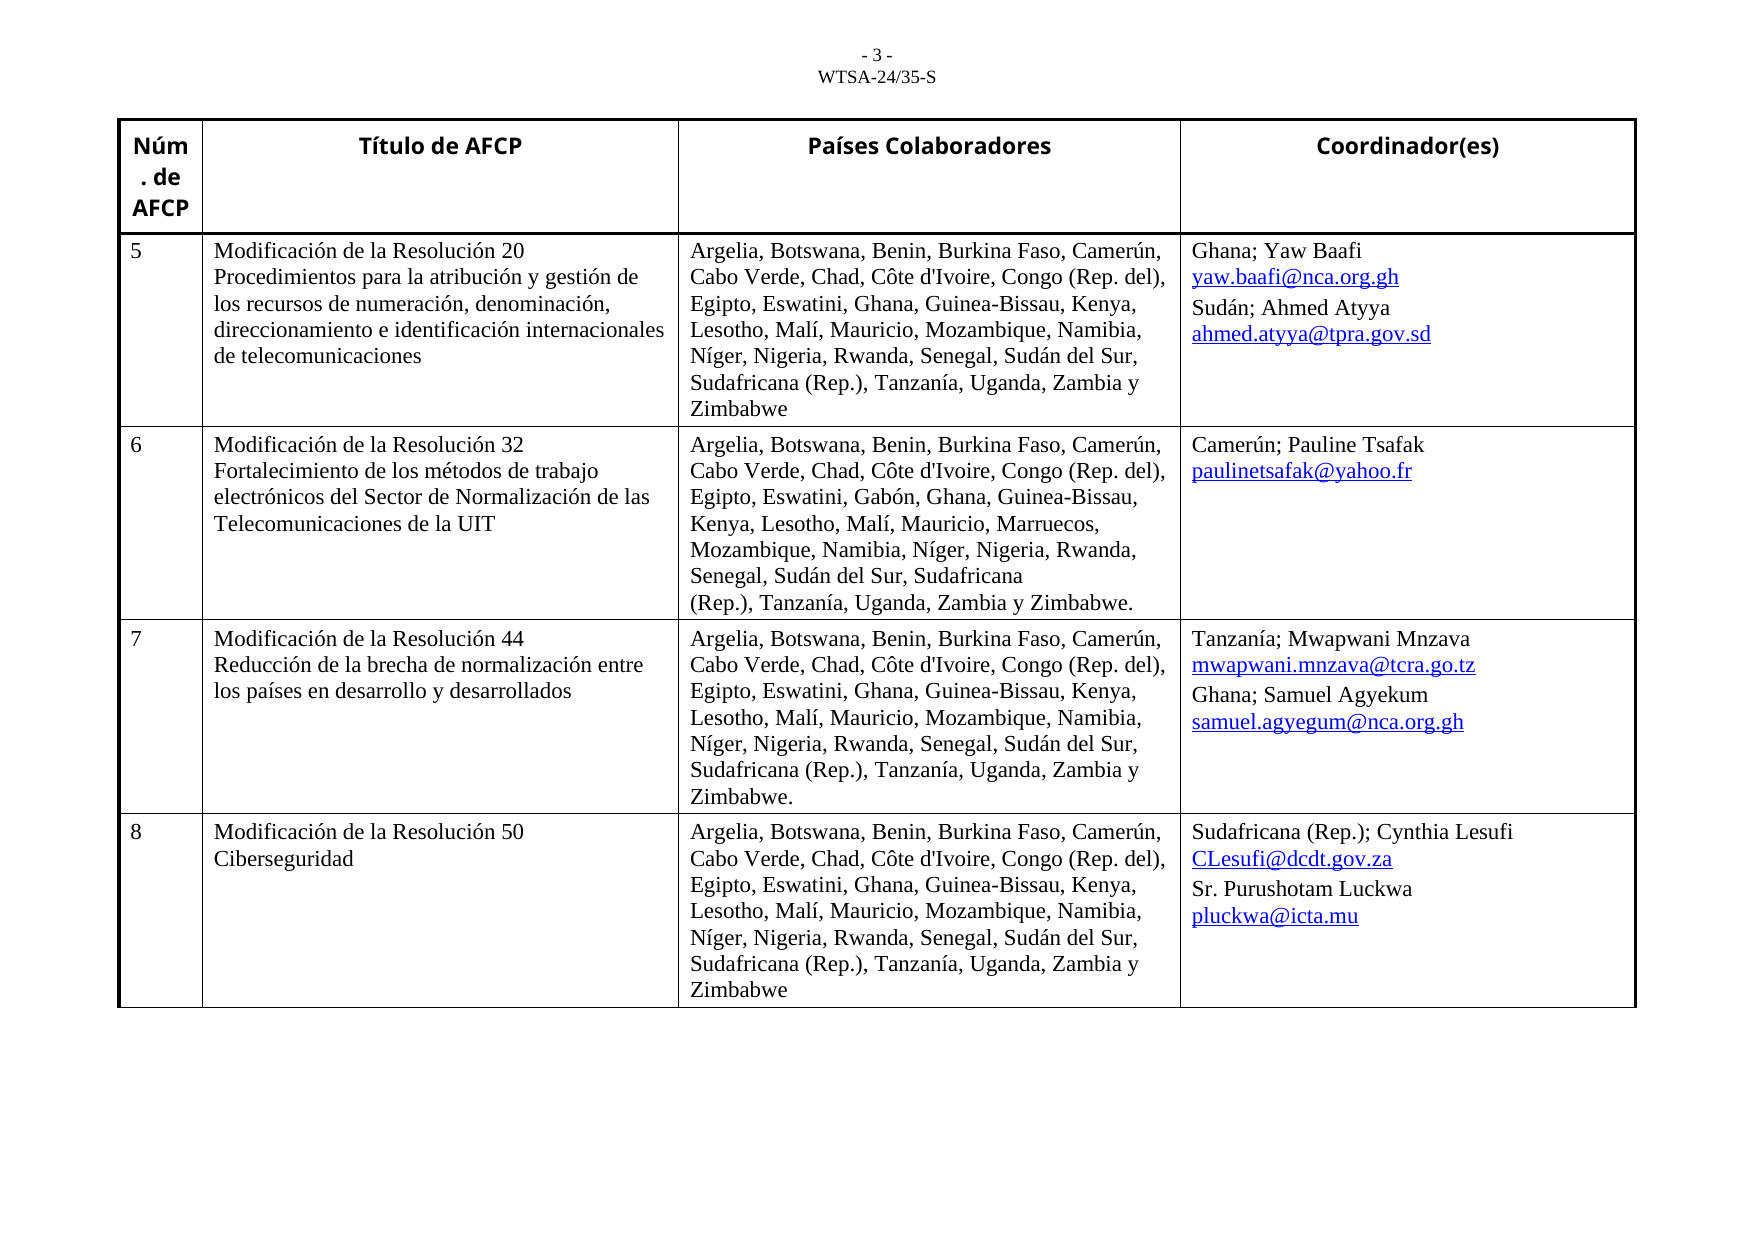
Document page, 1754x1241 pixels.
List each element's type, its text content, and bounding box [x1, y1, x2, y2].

table_cell Sudafricana (Rep.); Cynthia Lesufi CLesufi@dcdt.gov.za Sr. Purushotam Luckwa pluckwa@icta.mu [1181, 814, 1634, 1007]
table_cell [679, 814, 1180, 1007]
table_cell Ghana; Yaw Baafi yaw.baafi@nca.org.gh Sudán; Ahmed Atyya ahmed.atyya@tpra.gov.sd [1181, 235, 1634, 426]
table_header Título de AFCP [203, 121, 678, 232]
table_cell Modificación de la Resolución 32 Fortalecimiento de los métodos de trabajo electrónicos del Sector de Normalización de las Telecomunicaciones de la UIT [203, 427, 678, 619]
table_cell 7 [121, 620, 202, 813]
table_cell Modificación de la Resolución 44 Reducción de la brecha de normalización entre los países en desarrollo y desarrollados [203, 620, 678, 813]
table_header Núm. de AFCP [121, 121, 202, 232]
table_cell 5 [121, 235, 202, 426]
table_cell Argelia, Botswana, Benin, Burkina Faso, Camerún, Cabo Verde, Chad, Côte d'Ivoire, Congo (Rep. del), Egipto, Eswatini, Gabón, Ghana, Guinea-Bissau, Kenya, Lesotho, Malí, Mauricio, Marruecos, Mozambique, Namibia, Níger, Nigeria, Rwanda, Senegal, Sudán del Sur, Sudafricana (Rep.), Tanzanía, Uganda, Zambia y Zimbabwe. [679, 427, 1180, 619]
table_cell 8 [121, 814, 202, 1007]
table_cell Tanzanía; Mwapwani Mnzava mwapwani.mnzava@tcra.go.tz Ghana; Samuel Agyekum samuel.agyegum@nca.org.gh [1181, 620, 1634, 813]
table_cell Camerún; Pauline Tsafak paulinetsafak@yahoo.fr [1181, 427, 1634, 619]
table_cell Modificación de la Resolución 50 Ciberseguridad [203, 814, 678, 1007]
table_cell Modificación de la Resolución 20 Procedimientos para la atribución y gestión de los recursos de numeración, denominación, direccionamiento e identificación internacionales de telecomunicaciones [203, 235, 678, 426]
table_cell Argelia, Botswana, Benin, Burkina Faso, Camerún, Cabo Verde, Chad, Côte d'Ivoire, Congo (Rep. del), Egipto, Eswatini, Ghana, Guinea-Bissau, Kenya, Lesotho, Malí, Mauricio, Mozambique, Namibia, Níger, Nigeria, Rwanda, Senegal, Sudán del Sur, Sudafricana (Rep.), Tanzanía, Uganda, Zambia y Zimbabwe. [679, 620, 1180, 813]
table_header Países Colaboradores [679, 121, 1180, 232]
table_header Coordinador(es) [1181, 121, 1634, 232]
table_cell 6 [121, 427, 202, 619]
